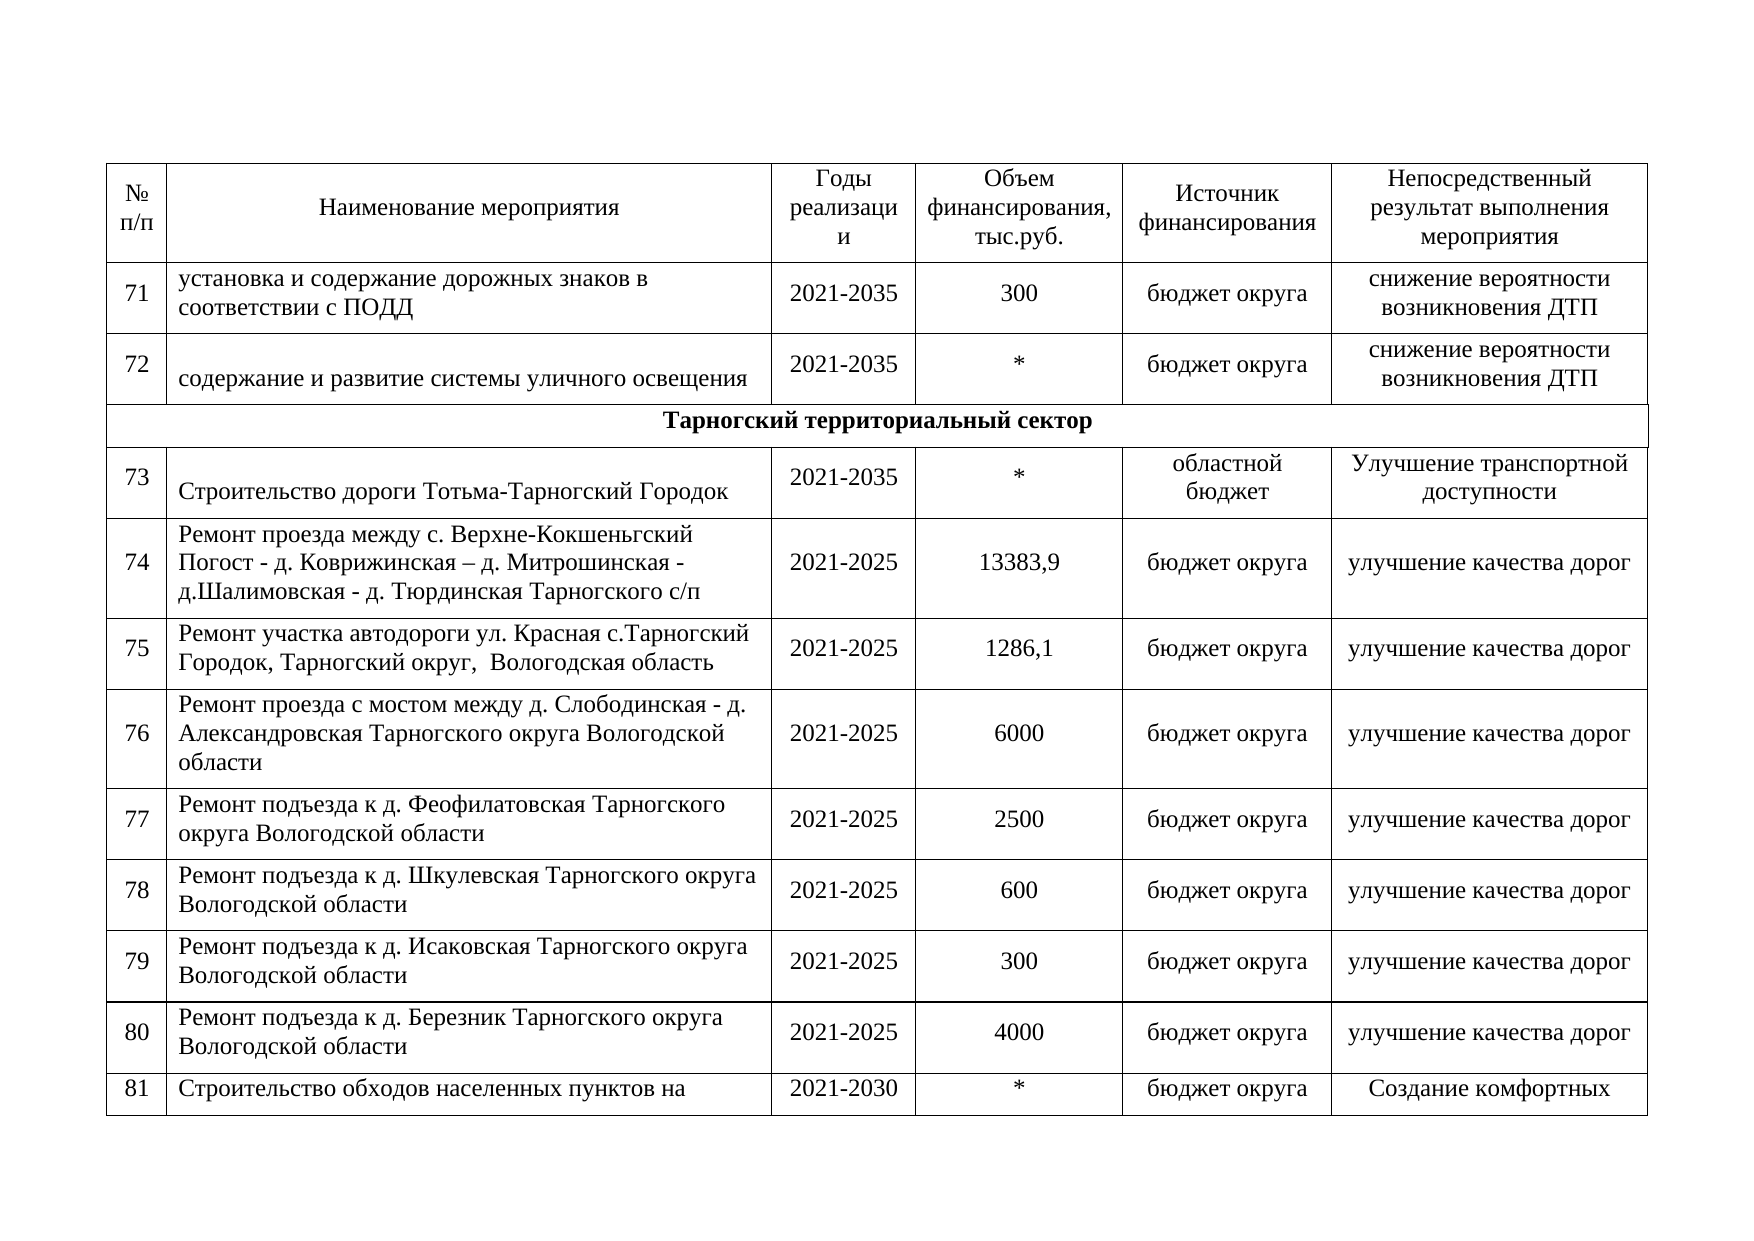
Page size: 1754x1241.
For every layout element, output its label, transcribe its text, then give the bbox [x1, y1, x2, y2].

table_cell Ремонт подъезда к д. Березник Тарногского округа Вологодской области [167, 1003, 771, 1072]
table_cell Ремонт подъезда к д. Исаковская Тарногского округа Вологодской области [167, 931, 771, 1001]
table_cell Ремонт подъезда к д. Феофилатовская Тарногского округа Вологодской области [167, 789, 771, 859]
table_header Источник финансирования [1123, 164, 1331, 262]
table_cell бюджет округа [1123, 1074, 1331, 1115]
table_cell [167, 1074, 771, 1115]
table_cell 77 [107, 789, 166, 859]
table_cell 2021-2035 [772, 334, 915, 404]
table_cell 78 [107, 860, 166, 930]
table_cell 13383,9 [916, 519, 1122, 617]
table_cell бюджет округа [1123, 334, 1331, 404]
table_cell Тарногский территориальный сектор [107, 405, 1648, 447]
table_cell 6000 [916, 690, 1122, 788]
table_cell 71 [107, 263, 166, 333]
table_cell * [916, 334, 1122, 404]
table_cell улучшение качества дорог [1332, 931, 1647, 1001]
table_cell 2021-2025 [772, 860, 915, 930]
table_header № п/п [107, 164, 166, 262]
table_cell улучшение качества дорог [1332, 1003, 1647, 1072]
table_cell 1286,1 [916, 619, 1122, 688]
table_cell Ремонт проезда с мостом между д. Слободинская - д. Александровская Тарногского округа Вологодской области [167, 690, 771, 788]
table_cell областной бюджет [1123, 448, 1331, 518]
table_cell 74 [107, 519, 166, 617]
table_cell 2021-2025 [772, 690, 915, 788]
table_cell 2500 [916, 789, 1122, 859]
table_cell бюджет округа [1123, 619, 1331, 688]
table_cell бюджет округа [1123, 690, 1331, 788]
table_header Объем финансирования, тыс.руб. [916, 164, 1122, 262]
table_cell 300 [916, 931, 1122, 1001]
table_cell 2021-2035 [772, 448, 915, 518]
table_cell бюджет округа [1123, 931, 1331, 1001]
table_cell 73 [107, 448, 166, 518]
table_cell Строительство дороги Тотьма-Тарногский Городок [167, 448, 771, 518]
table_cell 2021-2025 [772, 619, 915, 688]
table_cell установка и содержание дорожных знаков в соответствии с ПОДД [167, 263, 771, 333]
table_cell бюджет округа [1123, 789, 1331, 859]
table_cell 76 [107, 690, 166, 788]
table_cell 300 [916, 263, 1122, 333]
table_cell Улучшение транспортной доступности [1332, 448, 1647, 518]
table_cell Ремонт подъезда к д. Шкулевская Тарногского округа Вологодской области [167, 860, 771, 930]
table_header Наименование мероприятия [167, 164, 771, 262]
table_cell 600 [916, 860, 1122, 930]
table_cell улучшение качества дорог [1332, 789, 1647, 859]
table_cell снижение вероятности возникновения ДТП [1332, 263, 1647, 333]
table_cell 79 [107, 931, 166, 1001]
table_cell Ремонт участка автодороги ул. Красная с.Тарногский Городок, Тарногский округ, Вологодская область [167, 619, 771, 688]
table_cell 81 [107, 1074, 166, 1115]
table_cell бюджет округа [1123, 263, 1331, 333]
table_cell 4000 [916, 1003, 1122, 1072]
table_cell улучшение качества дорог [1332, 860, 1647, 930]
table_cell 2021-2025 [772, 789, 915, 859]
table_header Непосредственный результат выполнения мероприятия [1332, 164, 1647, 262]
table_cell * [916, 448, 1122, 518]
table_cell 72 [107, 334, 166, 404]
table_cell улучшение качества дорог [1332, 519, 1647, 617]
table_cell 2021-2035 [772, 263, 915, 333]
table_cell улучшение качества дорог [1332, 619, 1647, 688]
table_header Годы реализации [772, 164, 915, 262]
table_cell бюджет округа [1123, 1003, 1331, 1072]
table_cell 75 [107, 619, 166, 688]
table_cell Ремонт проезда между с. Верхне-Кокшеньгский Погост - д. Коврижинская – д. Митрошинская - д.Шалимовская - д. Тюрдинская Тарногского с/п [167, 519, 771, 617]
table_cell 80 [107, 1003, 166, 1072]
table_cell 2021-2025 [772, 1003, 915, 1072]
table_cell содержание и развитие системы уличного освещения [167, 334, 771, 404]
table_cell бюджет округа [1123, 519, 1331, 617]
table_cell улучшение качества дорог [1332, 690, 1647, 788]
table_cell снижение вероятности возникновения ДТП [1332, 334, 1647, 404]
table_cell бюджет округа [1123, 860, 1331, 930]
table_cell * [916, 1074, 1122, 1115]
table_cell Создание комфортных условий для граждан [1332, 1074, 1647, 1115]
table_cell 2021-2025 [772, 931, 915, 1001]
table_cell 2021-2025 [772, 519, 915, 617]
table_cell 2021-2030 [772, 1074, 915, 1115]
